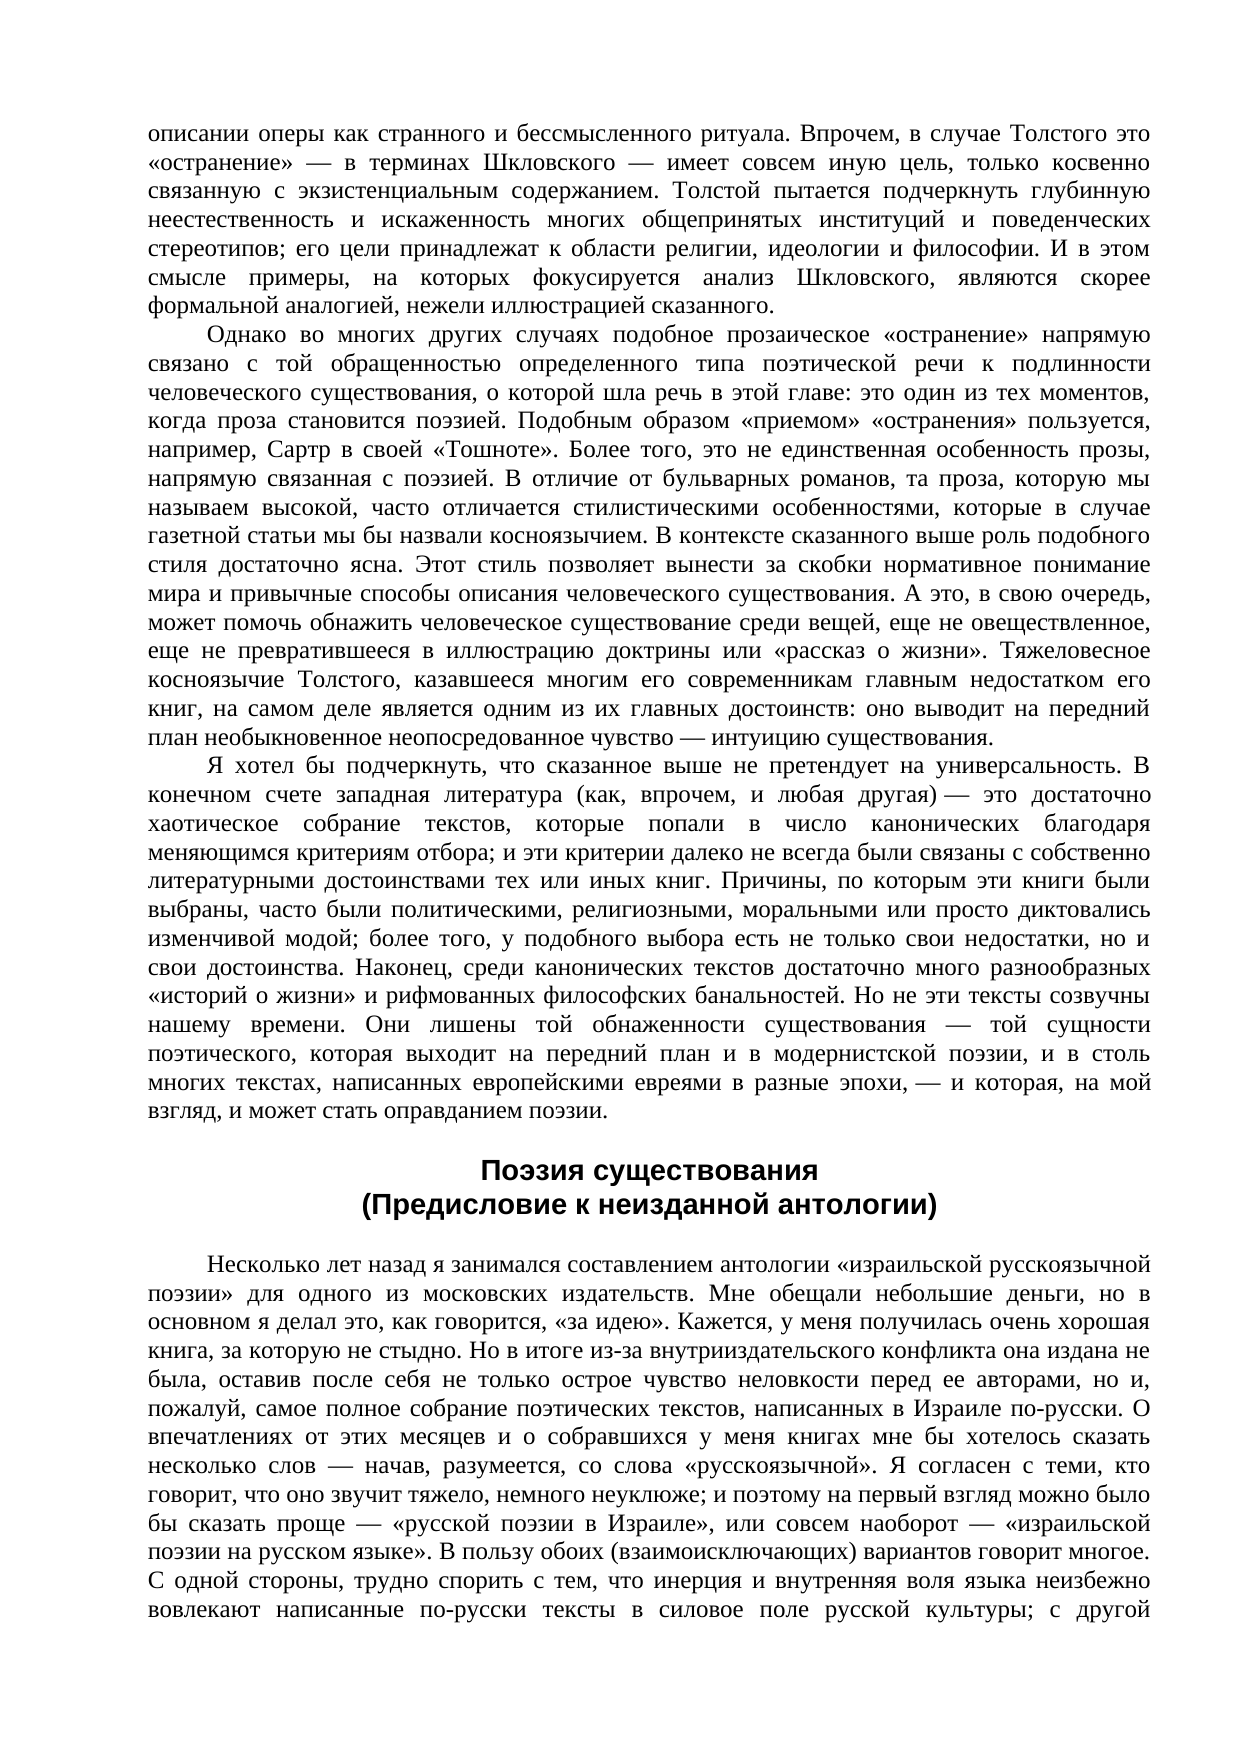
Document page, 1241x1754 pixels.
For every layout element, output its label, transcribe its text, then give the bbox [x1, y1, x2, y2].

subtitle (Предисловие к неизданной антологии) [148, 1187, 1152, 1220]
subtitle Поэзия существования [148, 1153, 1152, 1187]
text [148, 118, 1152, 319]
text Я хотел бы подчеркнуть, что сказанное выше не претендует на универсальность. В конечном счете западная литература (как, впрочем, и любая другая) — это достаточно хаотическое собрание текстов, которые попали в число канонических благодаря меняющимся критериям отбора; и эти критерии далеко не всегда были связаны с собственно литературными достоинствами тех или иных книг. Причины, по которым эти книги были выбраны, часто были политическими, религиозными, моральными или просто диктовались изменчивой модой; более того, у подобного выбора есть не только свои недостатки, но и свои достоинства. Наконец, среди канонических текстов достаточно много разнообразных «историй о жизни» и рифмованных философских банальностей. Но не эти тексты созвучны нашему времени. Они лишены той обнаженности существования — той сущности поэтического, которая выходит на передний план и в модернистской поэзии, и в столь многих текстах, написанных европейскими евреями в разные эпохи, — и которая, на мой взгляд, и может стать оправданием поэзии. [148, 751, 1152, 1124]
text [148, 1249, 1152, 1623]
text Однако во многих других случаях подобное прозаическое «остранение» напрямую связано с той обращенностью определенного типа поэтической речи к подлинности человеческого существования, о которой шла речь в этой главе: это один из тех моментов, когда проза становится поэзией. Подобным образом «приемом» «остранения» пользуется, например, Сартр в своей «Тошноте». Более того, это не единственная особенность прозы, напрямую связанная с поэзией. В отличие от бульварных романов, та проза, которую мы называем высокой, часто отличается стилистическими особенностями, которые в случае газетной статьи мы бы назвали косноязычием. В контексте сказанного выше роль подобного стиля достаточно ясна. Этот стиль позволяет вынести за скобки нормативное понимание мира и привычные способы описания человеческого существования. А это, в свою очередь, может помочь обнажить человеческое существование среди вещей, еще не овеществленное, еще не превратившееся в иллюстрацию доктрины или «рассказ о жизни». Тяжеловесное косноязычие Толстого, казавшееся многим его современникам главным недостатком его книг, на самом деле является одним из их главных достоинств: оно выводит на передний план необыкновенное неопосредованное чувство — интуицию существования. [148, 319, 1152, 751]
